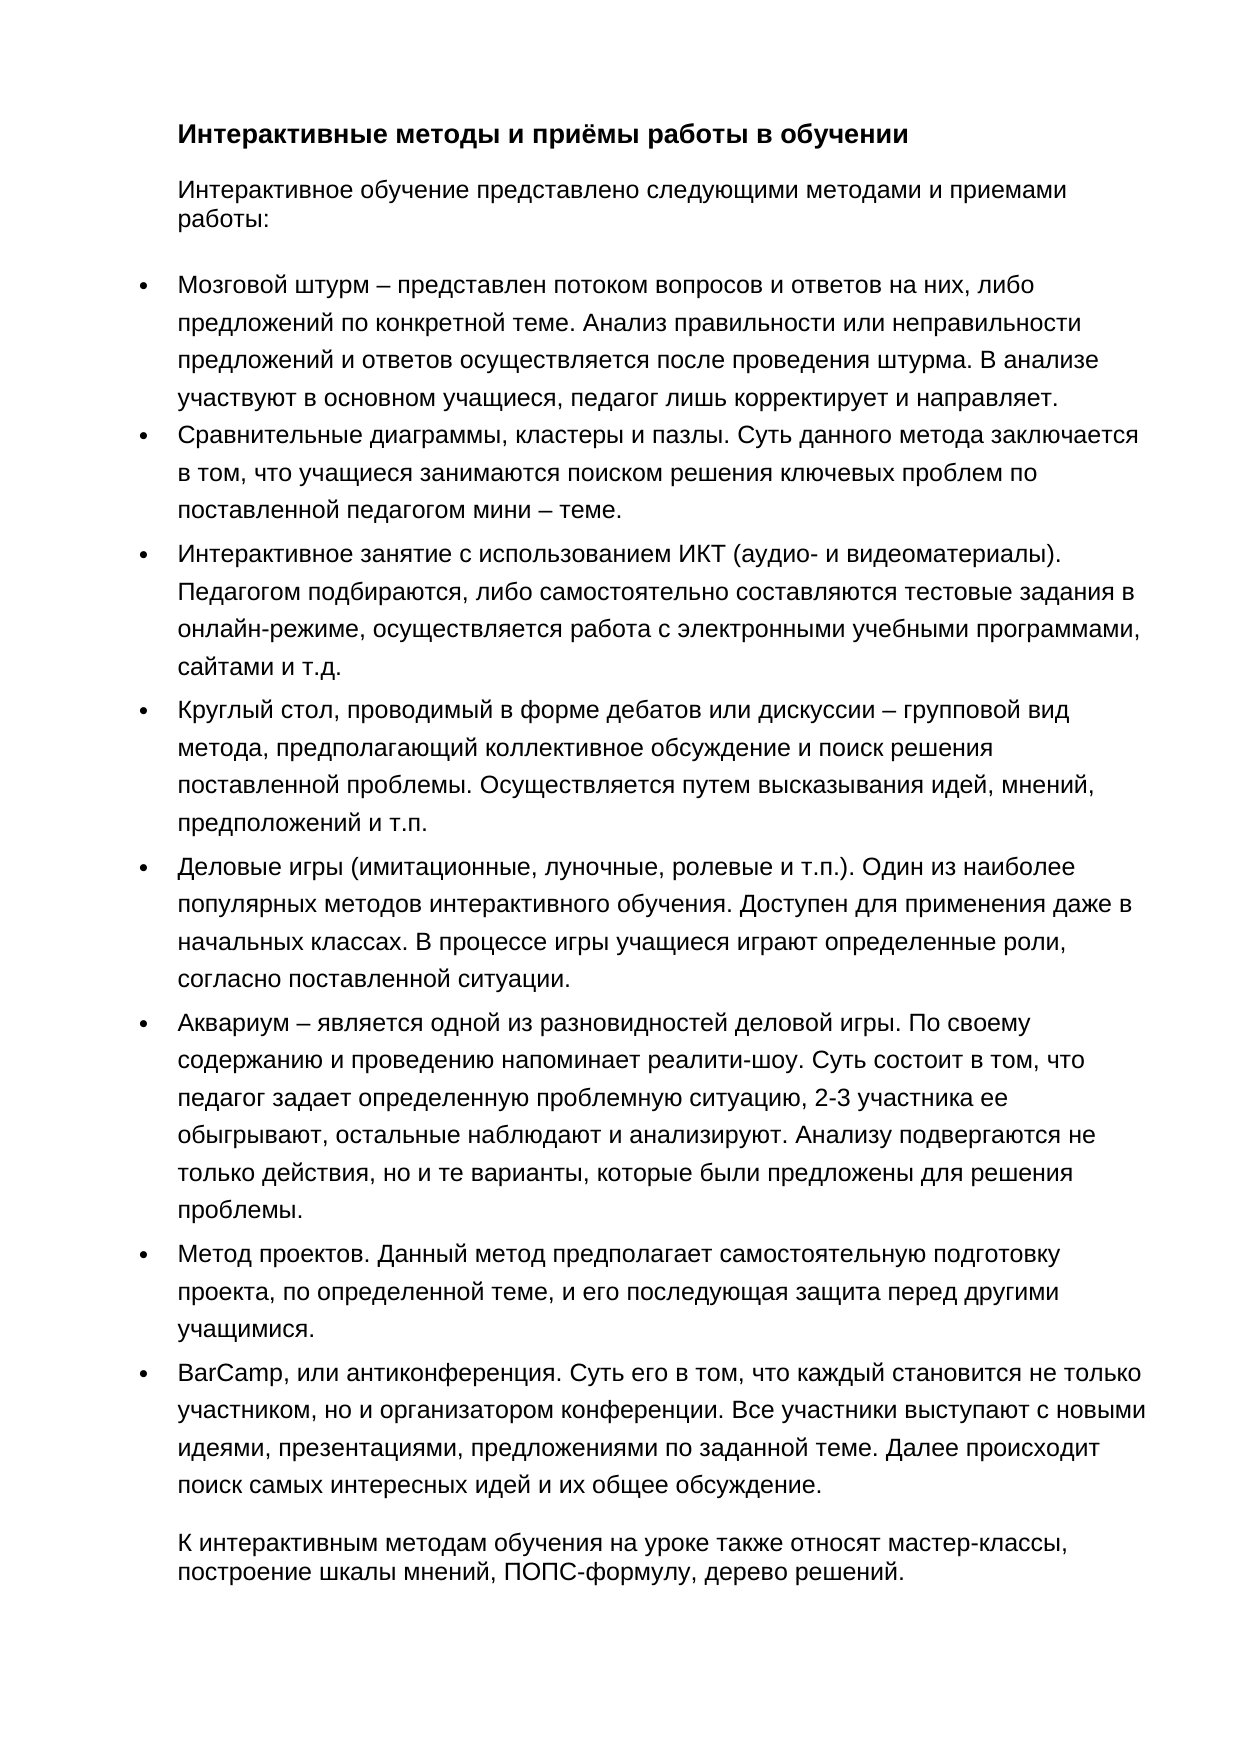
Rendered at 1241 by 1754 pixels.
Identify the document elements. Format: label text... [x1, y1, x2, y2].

text К интерактивным методам обучения на уроке также относят мастер-классы, построение шкалы мнений, ПОПС-формулу, дерево решений. [177, 1528, 1152, 1586]
list Сравнительные диаграммы, кластеры и пазлы. Суть данного метода заключается в том, что учащиеся занимаются поиском решения ключевых проблем по поставленной педагогом мини – теме. [140, 412, 1152, 524]
list Круглый стол, проводимый в форме дебатов или дискуссии – групповой вид метода, предполагающий коллективное обсуждение и поиск решения поставленной проблемы. Осуществляется путем высказывания идей, мнений, предположений и т.п. [140, 687, 1152, 837]
list BarCamp, или антиконференция. Суть его в том, что каждый становится не только участником, но и организатором конференции. Все участники выступают с новыми идеями, презентациями, предложениями по заданной теме. Далее происходит поиск самых интересных идей и их общее обсуждение. [140, 1349, 1152, 1499]
list Мозговой штурм – представлен потоком вопросов и ответов на них, либо предложений по конкретной теме. Анализ правильности или неправильности предложений и ответов осуществляется после проведения штурма. В анализе участвуют в основном учащиеся, педагог лишь корректирует и направляет. [140, 262, 1152, 412]
list Метод проектов. Данный метод предполагает самостоятельную подготовку проекта, по определенной теме, и его последующая защита перед другими учащимися. [140, 1230, 1152, 1343]
list Деловые игры (имитационные, луночные, ролевые и т.п.). Один из наиболее популярных методов интерактивного обучения. Доступен для применения даже в начальных классах. В процессе игры учащиеся играют определенные роли, согласно поставленной ситуации. [140, 843, 1152, 993]
list Аквариум – является одной из разновидностей деловой игры. По своему содержанию и проведению напоминает реалити-шоу. Суть состоит в том, что педагог задает определенную проблемную ситуацию, 2-3 участника ее обыгрывают, остальные наблюдают и анализируют. Анализу подвергаются не только действия, но и те варианты, которые были предложены для решения проблемы. [140, 999, 1152, 1224]
text Интерактивное обучение представлено следующими методами и приемами работы: [177, 175, 1152, 232]
list Интерактивное занятие с использованием ИКТ (аудио- и видеоматериалы). Педагогом подбираются, либо самостоятельно составляются тестовые задания в онлайн-режиме, осуществляется работа с электронными учебными программами, сайтами и т.д. [140, 530, 1152, 680]
text Интерактивные методы и приёмы работы в обучении [177, 118, 1152, 149]
